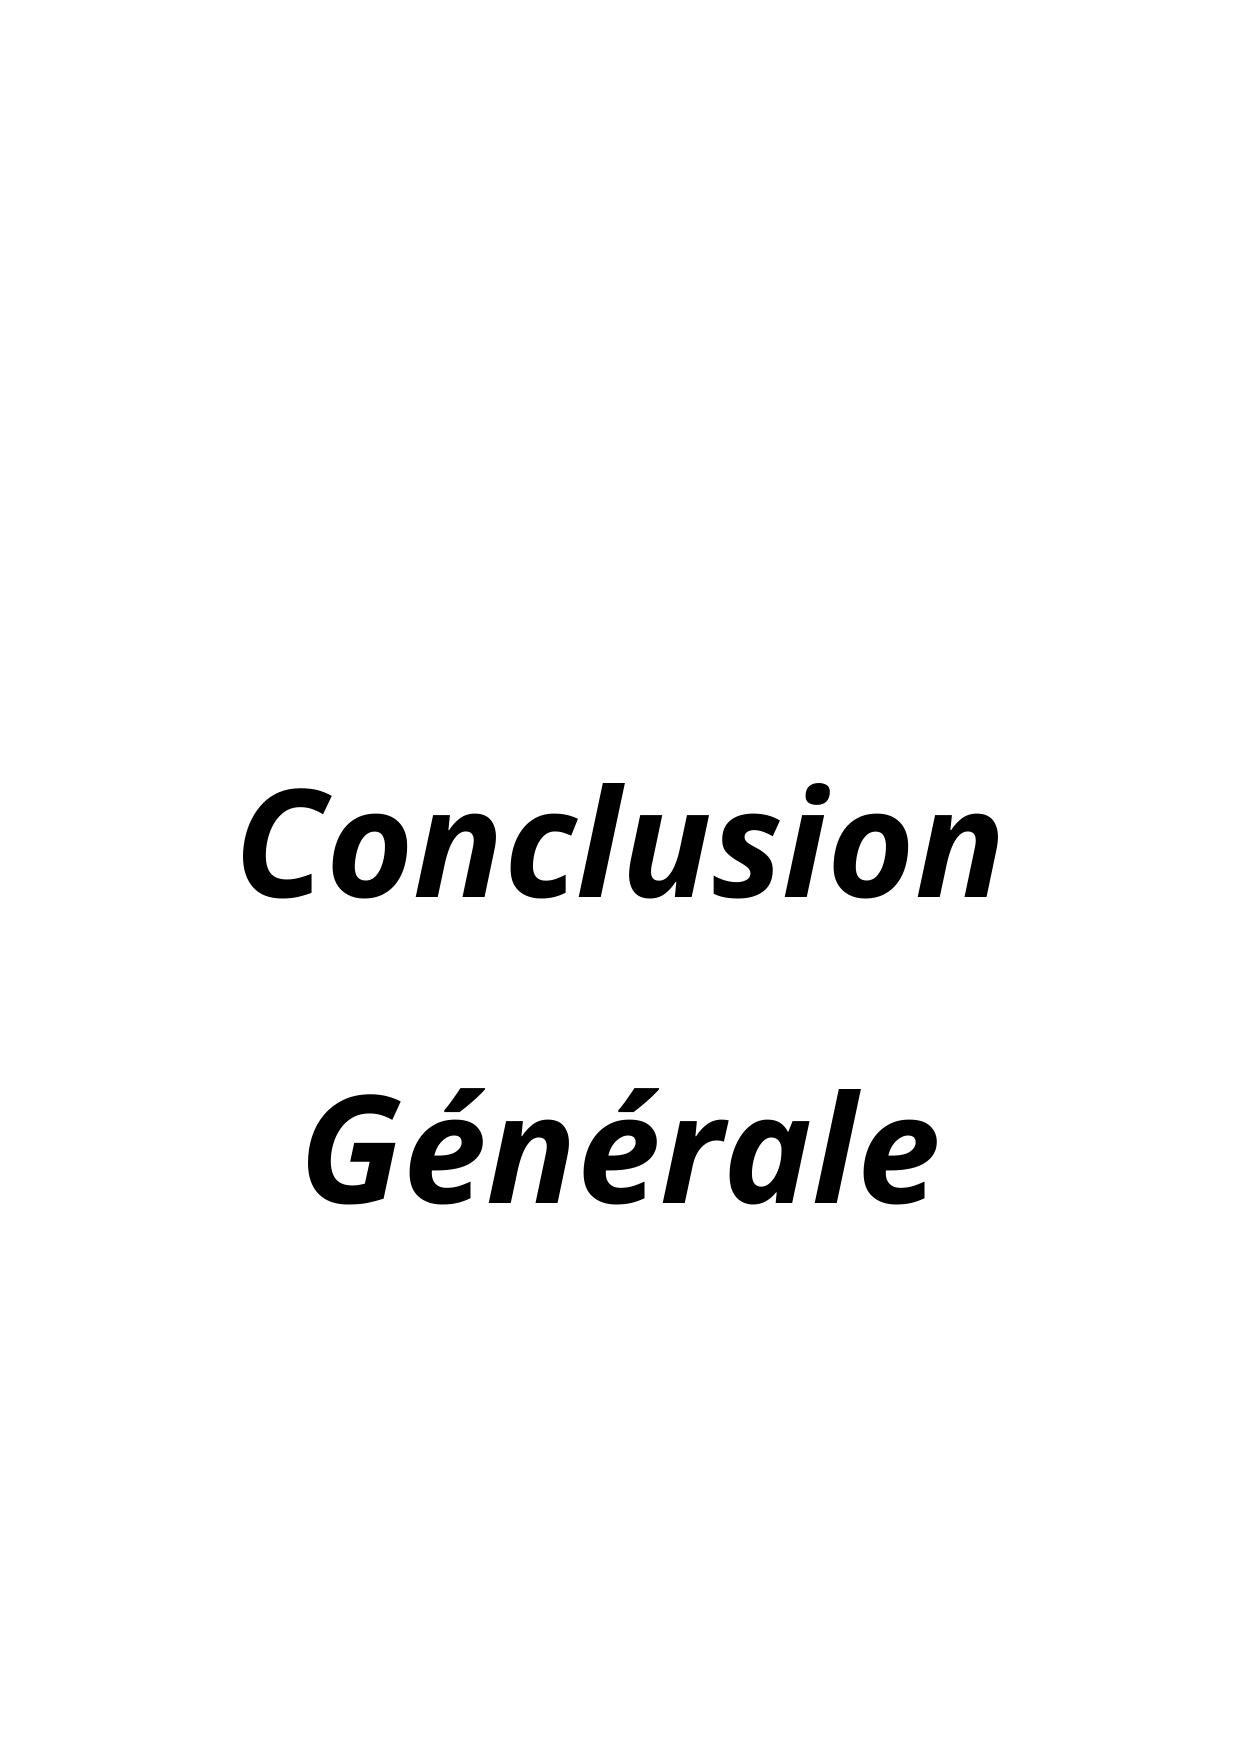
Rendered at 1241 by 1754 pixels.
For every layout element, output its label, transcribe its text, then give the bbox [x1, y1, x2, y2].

text Conclusion Générale [150, 737, 1090, 1248]
